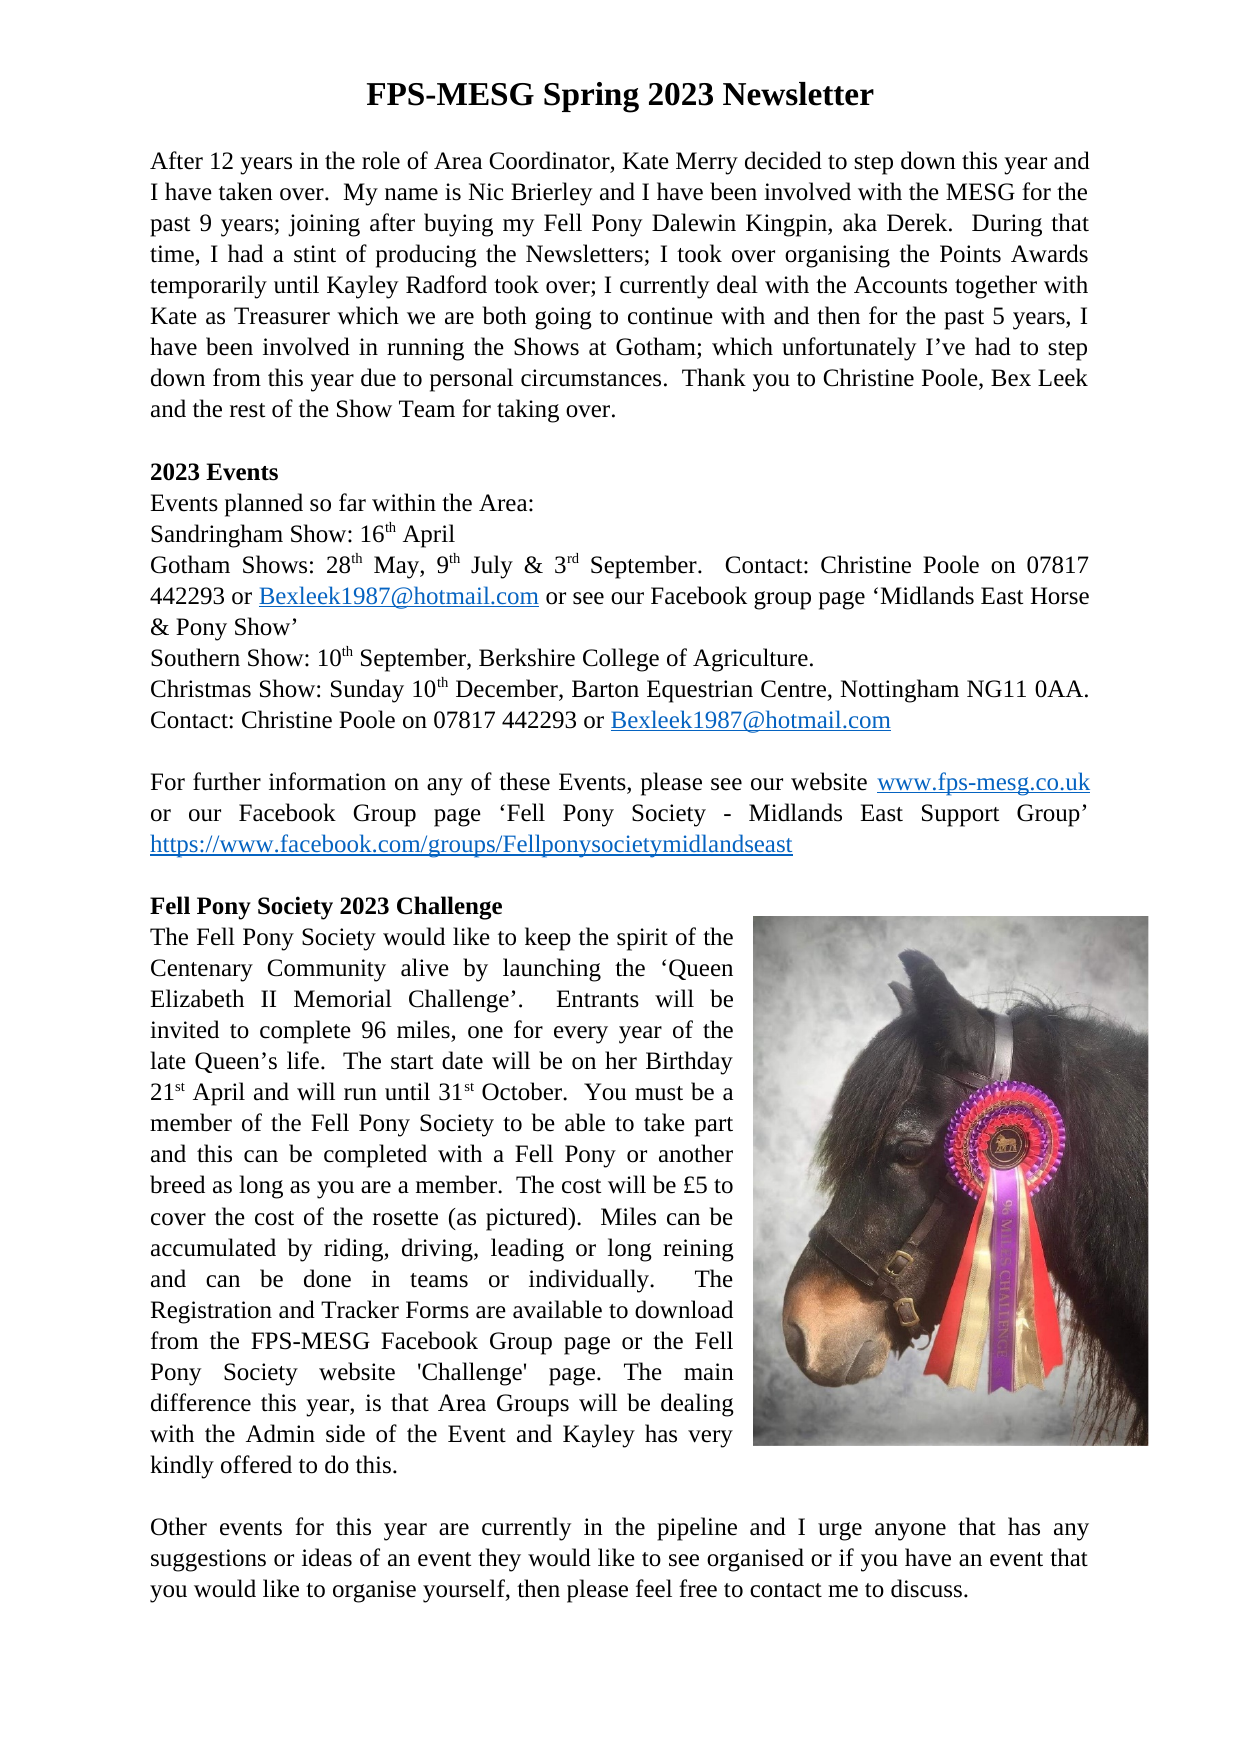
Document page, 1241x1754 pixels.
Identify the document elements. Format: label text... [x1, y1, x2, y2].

text Christmas Show: Sunday 10th December, Barton Equestrian Centre, Nottingham NG11 0AA. Contact: Christine Poole on 07817 442293 or Bexleek1987@hotmail.com [150, 674, 1090, 734]
text Gotham Shows: 28th May, 9th July & 3rd September. Contact: Christine Poole on 07817 442293 or Bexleek1987@hotmail.com or see our Facebook group page ‘Midlands East Horse & Pony Show’ [150, 550, 1090, 641]
text FPS-MESG Spring 2023 Newsletter [150, 74, 1090, 112]
text After 12 years in the role of Area Coordinator, Kate Merry decided to step down this year and I have taken over. My name is Nic Brierley and I have been involved with the MESG for the past 9 years; joining after buying my Fell Pony Dalewin Kingpin, aka Derek. During that time, I had a stint of producing the Newsletters; I took over organising the Points Awards temporarily until Kayley Radford took over; I currently deal with the Accounts together with Kate as Treasurer which we are both going to continue with and then for the past 5 years, I have been involved in running the Shows at Gotham; which unfortunately I’ve had to step down from this year due to personal circumstances. Thank you to Christine Poole, Bex Leek and the rest of the Show Team for taking over. [150, 146, 1090, 423]
text 2023 Events [150, 457, 1090, 485]
text Fell Pony Society 2023 Challenge [150, 891, 1090, 920]
text Other events for this year are currently in the pipeline and I urge anyone that has any suggestions or ideas of an event they would like to see organised or if you have an event that you would like to organise yourself, then please feel free to contact me to discuss. [150, 1512, 1090, 1603]
text Southern Show: 10th September, Berkshire College of Agriculture. [150, 643, 1090, 672]
text Events planned so far within the Area: [150, 488, 1090, 516]
picture [753, 916, 1149, 1446]
text For further information on any of these Events, please see our website www.fps-mesg.co.uk or our Facebook Group page ‘Fell Pony Society - Midlands East Support Group’ https://www.facebook.com/groups/Fellponysocietymidlandseast [150, 767, 1090, 858]
text Sandringham Show: 16th April [150, 519, 1090, 547]
